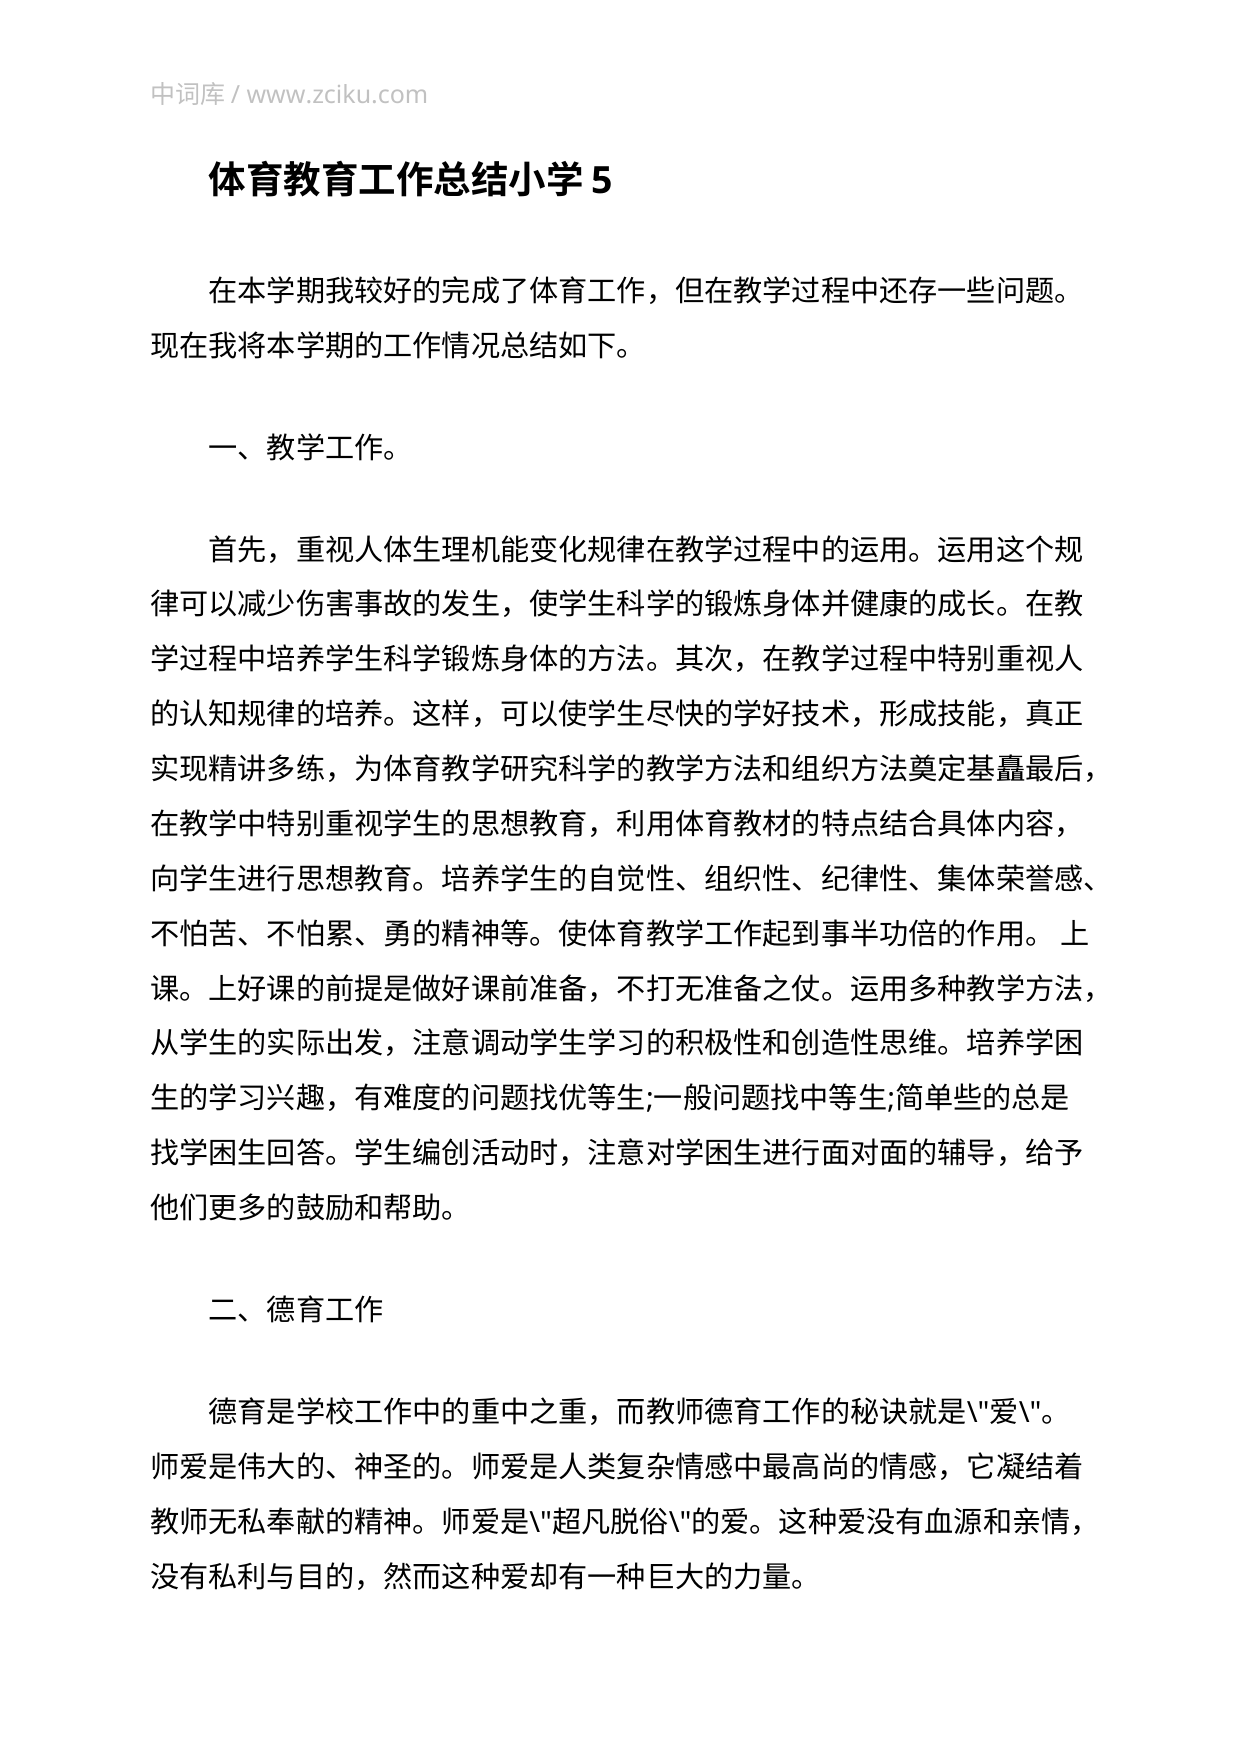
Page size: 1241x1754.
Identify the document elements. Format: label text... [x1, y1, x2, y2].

text 首先，重视人体生理机能变化规律在教学过程中的运用。运用这个规律可以减少伤害事故的发生，使学生科学的锻炼身体并健康的成长。在教学过程中培养学生科学锻炼身体的方法。其次，在教学过程中特别重视人的认知规律的培养。这样，可以使学生尽快的学好技术，形成技能，真正实现精讲多练，为体育教学研究科学的教学方法和组织方法奠定基矗最后，在教学中特别重视学生的思想教育，利用体育教材的特点结合具体内容，向学生进行思想教育。培养学生的自觉性、组织性、纪律性、集体荣誉感、不怕苦、不怕累、勇的精神等。使体育教学工作起到事半功倍的作用。 上课。上好课的前提是做好课前准备，不打无准备之仗。运用多种教学方法，从学生的实际出发，注意调动学生学习的积极性和创造性思维。培养学困生的学习兴趣，有难度的问题找优等生;一般问题找中等生;简单些的总是找学困生回答。学生编创活动时，注意对学困生进行面对面的辅导，给予他们更多的鼓励和帮助。 [150, 526, 1090, 1227]
text 在本学期我较好的完成了体育工作，但在教学过程中还存一些问题。现在我将本学期的工作情况总结如下。 [150, 268, 1090, 365]
text 一、教学工作。 [150, 424, 1090, 467]
text 体育教育工作总结小学5 [150, 150, 1090, 204]
text 德育是学校工作中的重中之重，而教师德育工作的秘诀就是\"爱\"。师爱是伟大的、神圣的。师爱是人类复杂情感中最高尚的情感，它凝结着教师无私奉献的精神。师爱是\"超凡脱俗\"的爱。这种爱没有血源和亲情，没有私利与目的，然而这种爱却有一种巨大的力量。 [150, 1388, 1090, 1596]
text 二、德育工作 [150, 1287, 1090, 1329]
